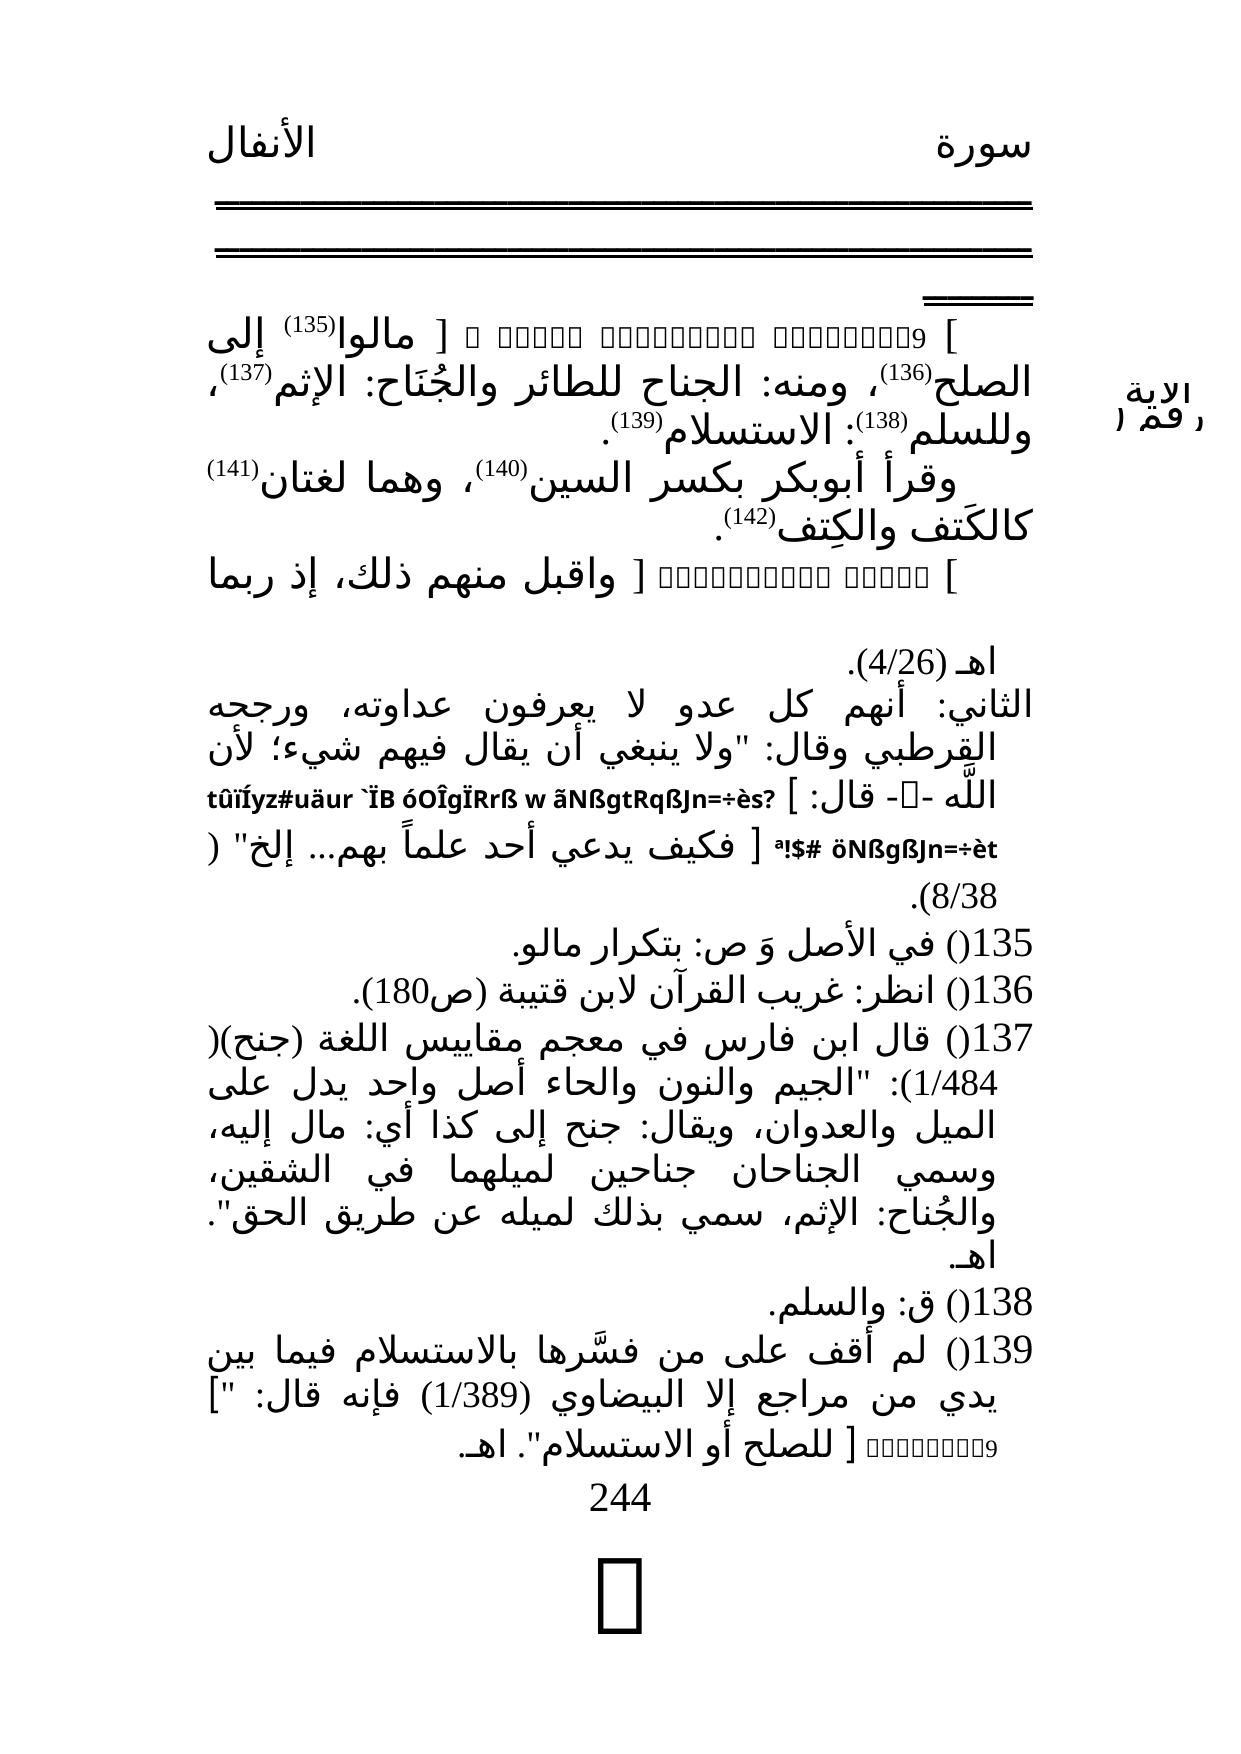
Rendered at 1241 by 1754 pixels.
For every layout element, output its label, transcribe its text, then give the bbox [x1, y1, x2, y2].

text وقرأ أبوبكر بكسر السين()، وهما لغتان() كالكَتف والكِتف(). [207, 453, 1033, 549]
text ]   [ واقبل منهم ذلك، إذ ربما يكون في ذلك زيادة شوكة للإسلام بأن يختلط المشركون، ويسمعوا القرآن، ويشاهدوا محاسن الإسلام، فيكون سبباً داعياً لهم إلى الإيمان(). [207, 549, 1033, 597]
text ]     [ مالوا() إلى الصلح()، ومنه: الجناح للطائر والجُنَاح: الإثم()، وللسلم(): الاستسلام(). [207, 310, 1033, 453]
